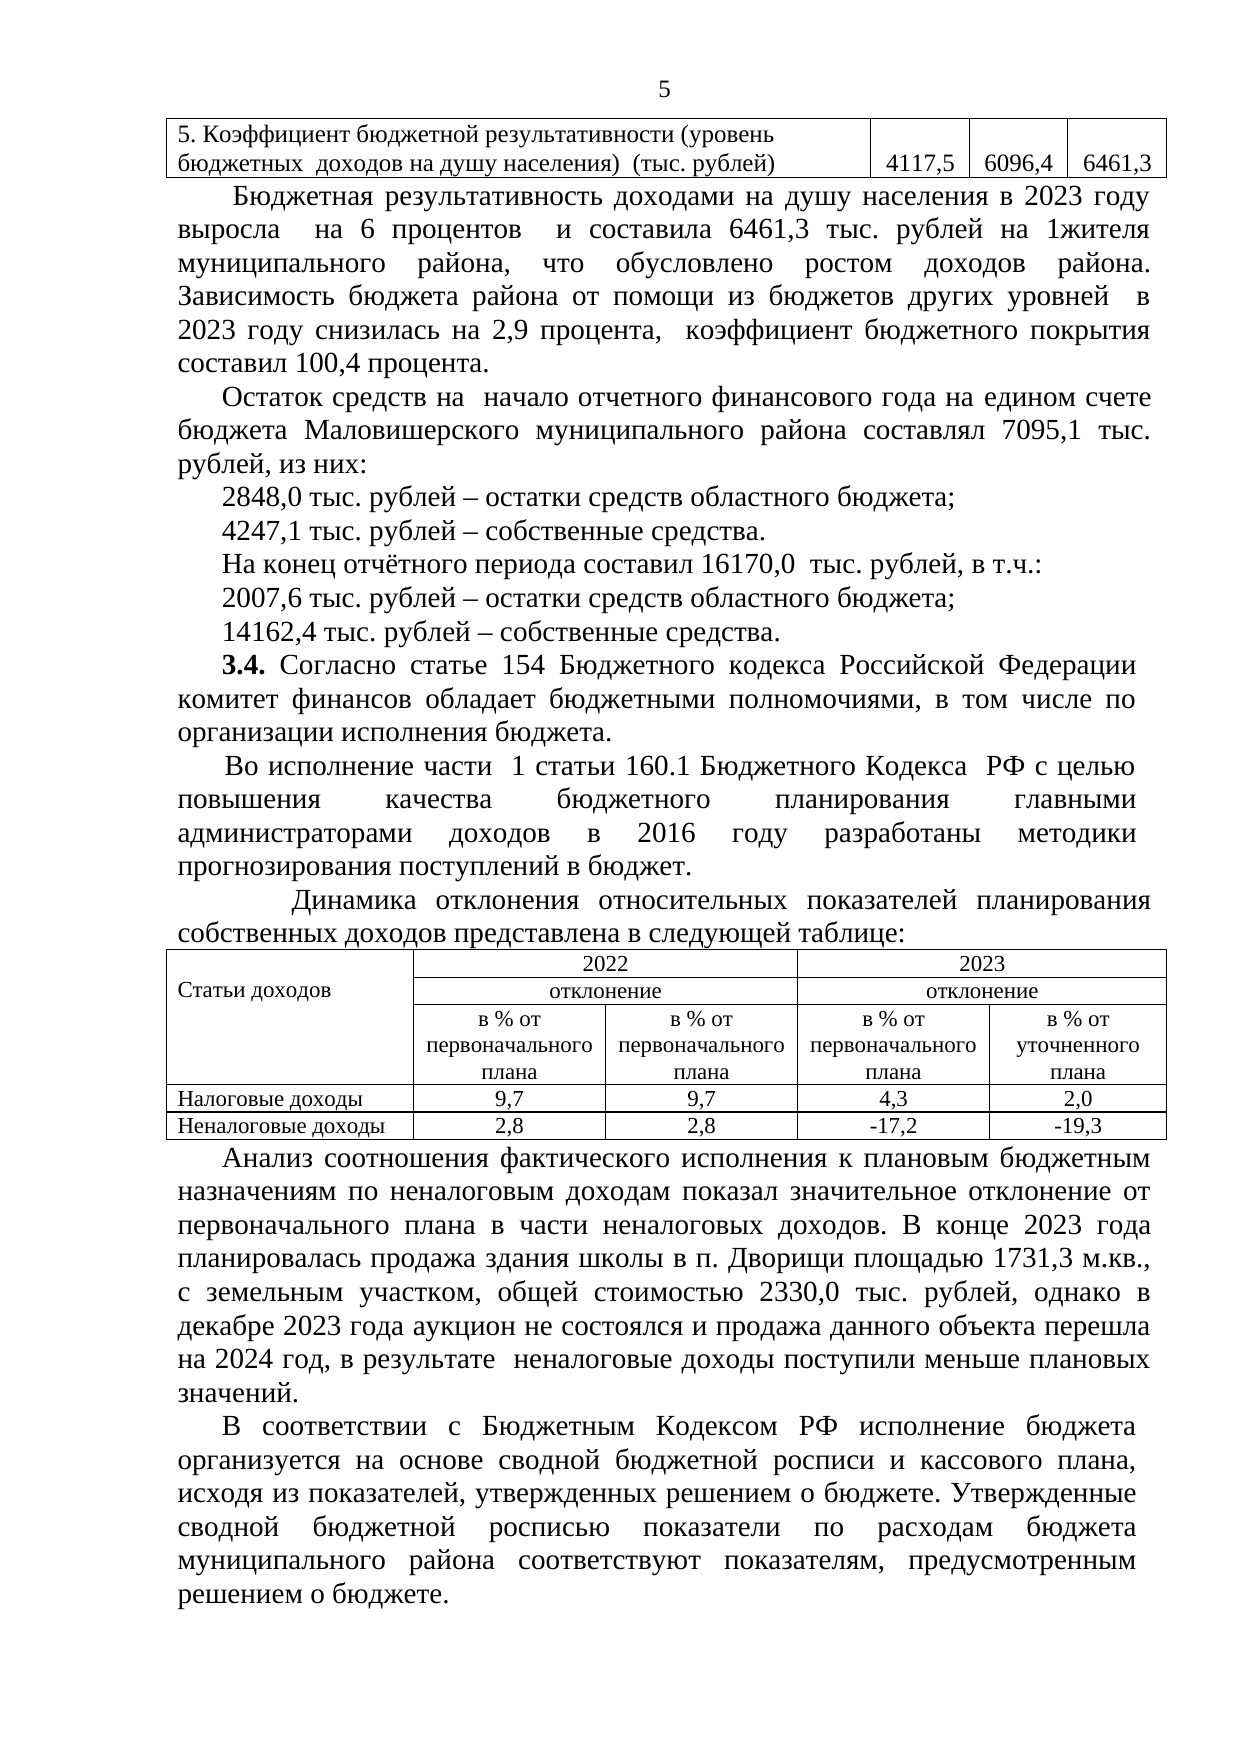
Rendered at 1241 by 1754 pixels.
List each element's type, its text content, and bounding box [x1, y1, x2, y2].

table_header 2022 [414, 950, 797, 977]
table_cell в % от первоначального плана [414, 1005, 605, 1084]
table_cell в % от первоначального плана [798, 1005, 989, 1084]
table_cell 2,8 [414, 1113, 605, 1139]
table_cell 4,3 [798, 1085, 989, 1111]
text 14162,4 тыс. рублей – собственные средства. [177, 614, 1152, 647]
text 2007,6 тыс. рублей – остатки средств областного бюджета; [177, 580, 1152, 614]
table_cell 9,7 [414, 1085, 605, 1111]
text Динамика отклонения относительных показателей планирования собственных доходов представлена в следующей таблице: [177, 882, 1152, 949]
table_cell 2,0 [990, 1085, 1166, 1111]
table_cell отклонение [798, 978, 1166, 1004]
table_cell 5. Коэффициент бюджетной результативности (уровень бюджетных доходов на душу населения) (тыс. рублей) [167, 119, 870, 177]
table_cell 4117,5 [871, 119, 969, 177]
text В соответствии с Бюджетным Кодексом РФ исполнение бюджета организуется на основе сводной бюджетной росписи и кассового плана, исходя из показателей, утвержденных решением о бюджете. Утвержденные сводной бюджетной росписью показатели по расходам бюджета муниципального района соответствуют показателям, предусмотренным решением о бюджете. [177, 1408, 1137, 1609]
table_cell 9,7 [606, 1085, 797, 1111]
table_cell Неналоговые доходы [167, 1113, 413, 1139]
table_cell Налоговые доходы [167, 1085, 413, 1111]
text На конец отчётного периода составил 16170,0 тыс. рублей, в т.ч.: [177, 547, 1152, 580]
table_header Статьи доходов [167, 950, 413, 1084]
table_header 2023 [798, 950, 1166, 977]
table_cell 2,8 [606, 1113, 797, 1139]
text 4247,1 тыс. рублей – собственные средства. [177, 513, 1152, 547]
table_cell отклонение [414, 978, 797, 1004]
table_cell в % от уточненного плана [990, 1005, 1166, 1084]
table_cell -17,2 [798, 1113, 989, 1139]
text Анализ соотношения фактического исполнения к плановым бюджетным назначениям по неналоговым доходам показал значительное отклонение от первоначального плана в части неналоговых доходов. В конце 2023 года планировалась продажа здания школы в п. Дворищи площадью 1731,3 м.кв., с земельным участком, общей стоимостью 2330,0 тыс. рублей, однако в декабре 2023 года аукцион не состоялся и продажа данного объекта перешла на 2024 год, в результате неналоговые доходы поступили меньше плановых значений. [177, 1140, 1152, 1408]
text 3.4. Согласно статье 154 Бюджетного кодекса Российской Федерации комитет финансов обладает бюджетными полномочиями, в том числе по организации исполнения бюджета. [177, 647, 1137, 748]
text Остаток средств на начало отчетного финансового года на едином счете бюджета Маловишерского муниципального района составлял 7095,1 тыс. рублей, из них: [177, 379, 1152, 479]
table_cell в % от первоначального плана [606, 1005, 797, 1084]
table_cell 6096,4 [970, 119, 1067, 177]
table_cell -19,3 [990, 1113, 1166, 1139]
text Бюджетная результативность доходами на душу населения в 2023 году выросла на 6 процентов и составила 6461,3 тыс. рублей на 1жителя муниципального района, что обусловлено ростом доходов района. Зависимость бюджета района от помощи из бюджетов других уровней в 2023 году снизилась на 2,9 процента, коэффициент бюджетного покрытия составил 100,4 процента. [177, 178, 1152, 379]
table_cell 6461,3 [1068, 119, 1166, 177]
text 2848,0 тыс. рублей – остатки средств областного бюджета; [177, 479, 1152, 513]
text Во исполнение части 1 статьи 160.1 Бюджетного Кодекса РФ с целью повышения качества бюджетного планирования главными администраторами доходов в 2016 году разработаны методики прогнозирования поступлений в бюджет. [177, 748, 1137, 882]
